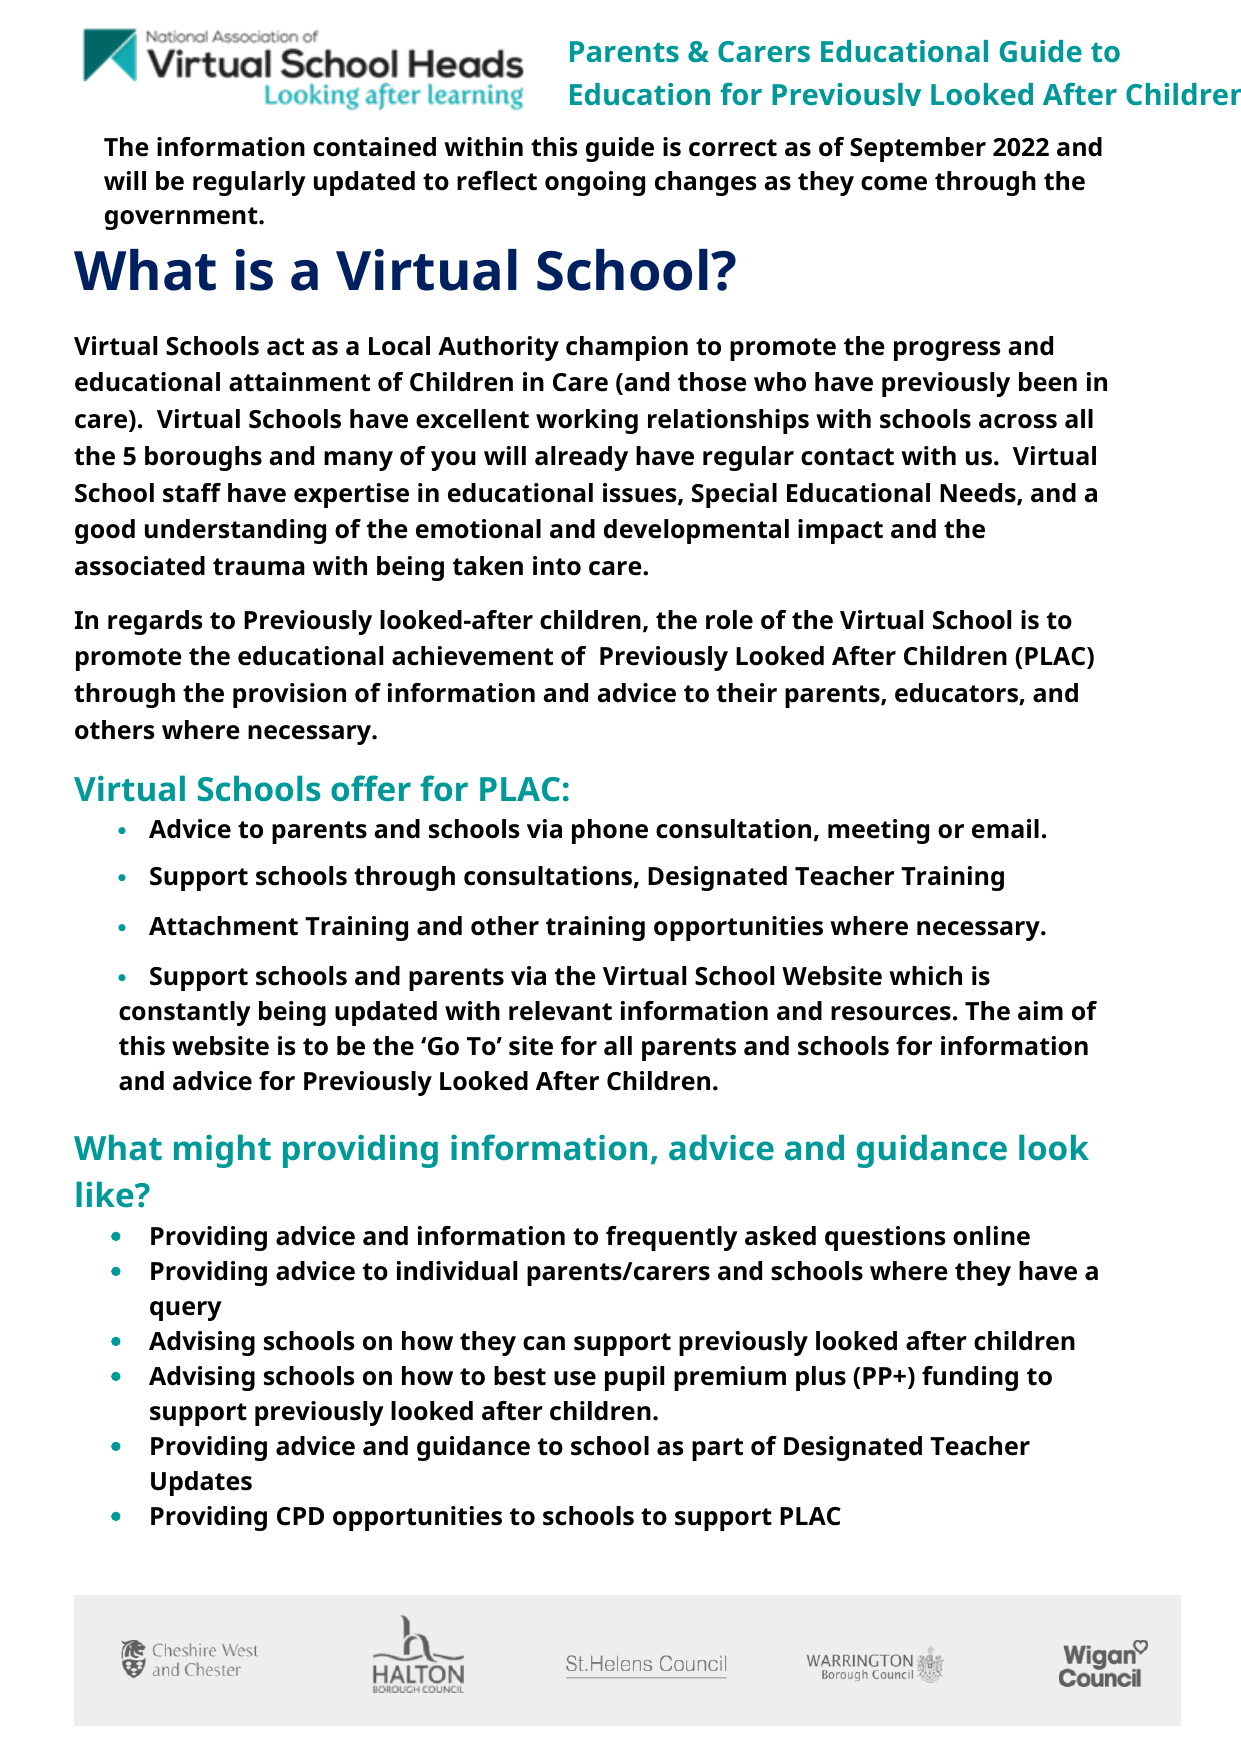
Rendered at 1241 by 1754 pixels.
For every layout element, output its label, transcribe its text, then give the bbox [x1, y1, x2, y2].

list Providing advice to individual parents/carers and schools where they have a query [111, 1253, 1112, 1322]
list Advising schools on how to best use pupil premium plus (PP+) funding to support previously looked after children. [111, 1358, 1112, 1427]
list Providing advice and information to frequently asked questions online [111, 1218, 1112, 1252]
list Advice to parents and schools via phone consultation, meeting or email. [118, 811, 1112, 846]
subtitle The information contained within this guide is correct as of September 2022 and will be regularly updated to reflect ongoing changes as they come through the government. [103, 130, 1152, 232]
picture [57, 10, 524, 129]
text In regards to Previously looked-after children, the role of the Virtual School is to promote the educational achievement of Previously Looked After Children (PLAC) through the provision of information and advice to their parents, educators, and others where necessary. [74, 602, 1112, 747]
list Providing advice and guidance to school as part of Designated Teacher Updates [111, 1428, 1112, 1497]
list Providing CPD opportunities to schools to support PLAC [111, 1498, 1112, 1532]
text Virtual Schools act as a Local Authority champion to promote the progress and educational attainment of Children in Care (and those who have previously been in care). Virtual Schools have excellent working relationships with schools across all the 5 boroughs and many of you will already have regular contact with us. Virtual School staff have expertise in educational issues, Special Educational Needs, and a good understanding of the emotional and developmental impact and the associated trauma with being taken into care. [74, 328, 1112, 583]
list Support schools and parents via the Virtual School Website which is constantly being updated with relevant information and resources. The aim of this website is to be the ‘Go To’ site for all parents and schools for information and advice for Previously Looked After Children. [118, 958, 1112, 1098]
text What is a Virtual School? [74, 232, 1112, 306]
text What might providing information, advice and guidance look like? [74, 1125, 1112, 1217]
list Attachment Training and other training opportunities where necessary. [118, 908, 1112, 942]
list Support schools through consultations, Designated Teacher Training [118, 858, 1112, 892]
picture [73, 1595, 1182, 1726]
list Advising schools on how they can support previously looked after children [111, 1323, 1112, 1357]
subtitle Virtual Schools offer for PLAC: [74, 766, 1152, 811]
